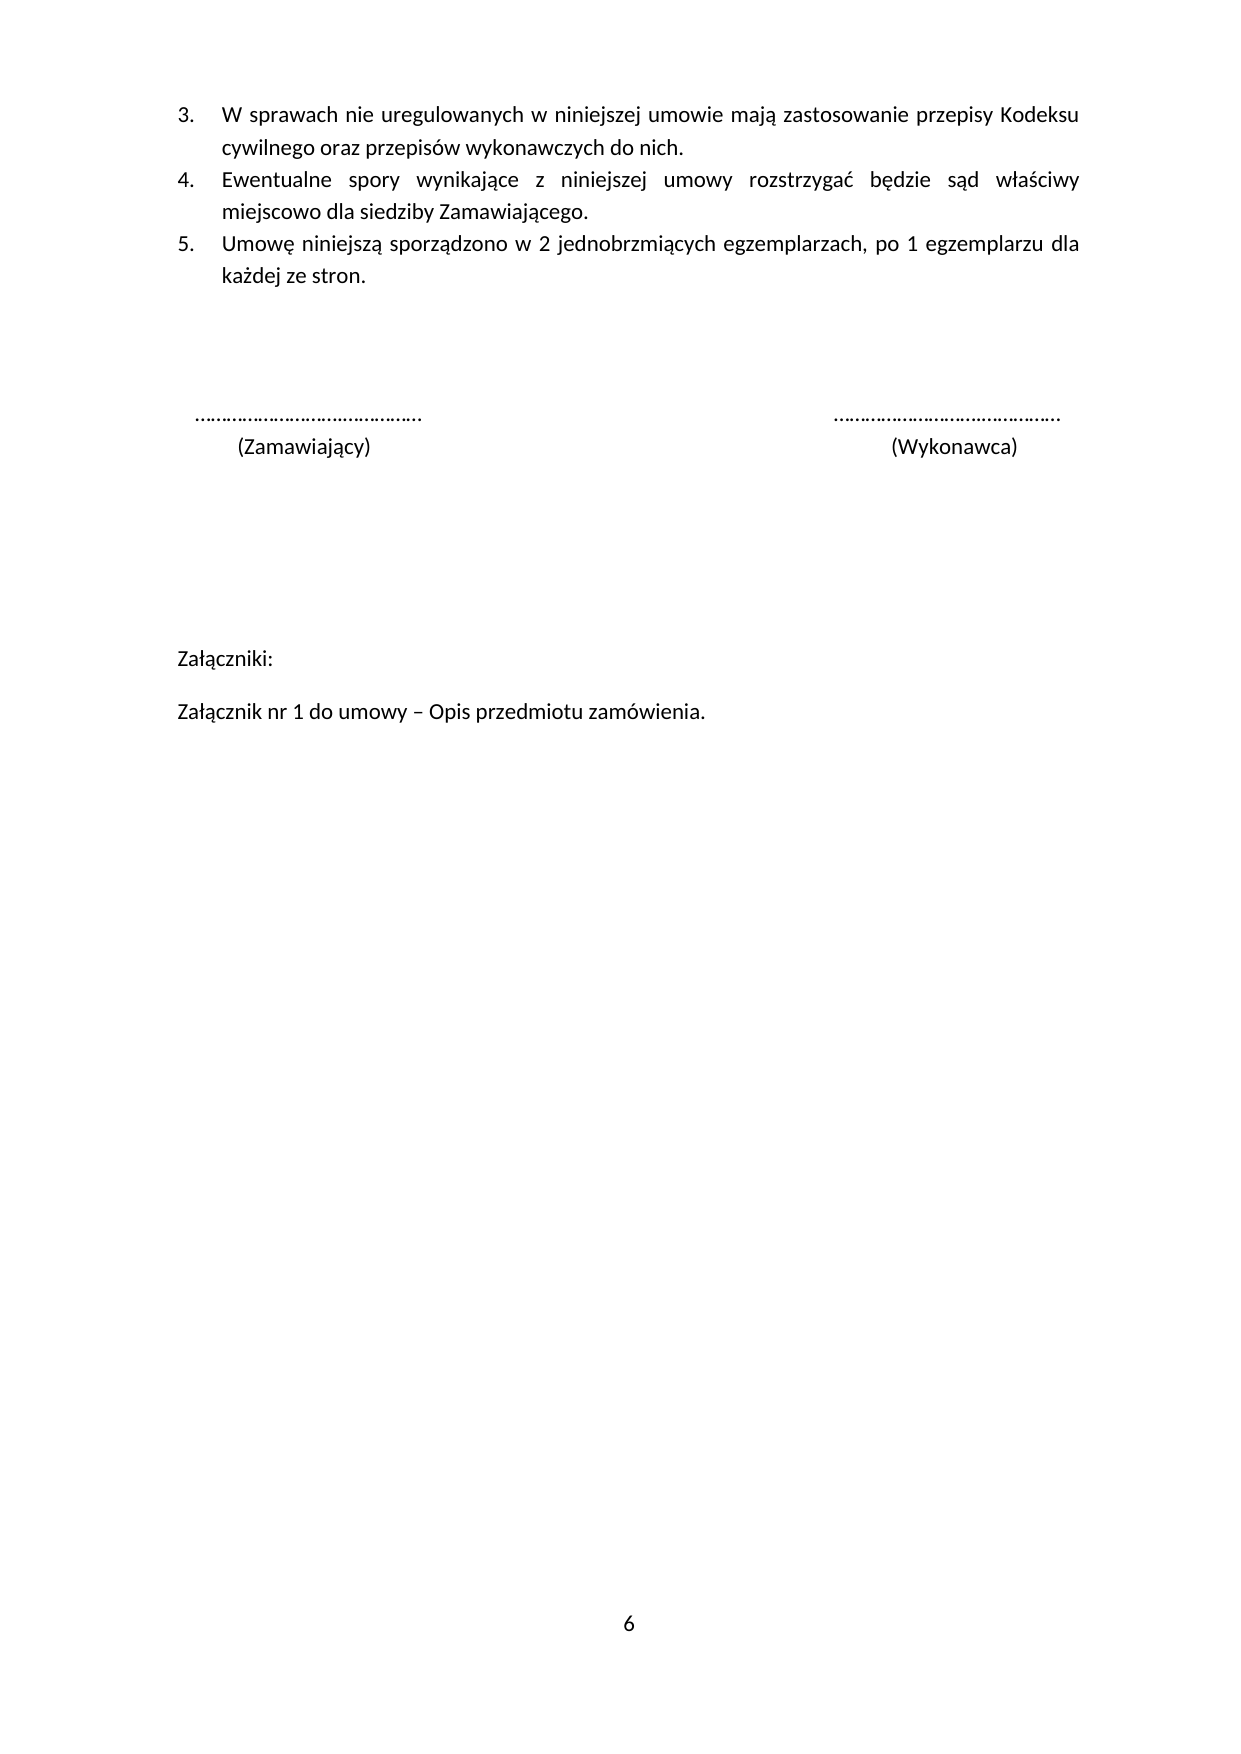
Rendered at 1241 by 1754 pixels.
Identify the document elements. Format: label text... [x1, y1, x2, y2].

text Załączniki: [177, 644, 1081, 672]
list Ewentualne spory wynikające z niniejszej umowy rozstrzygać będzie sąd właściwy miejscowo dla siedziby Zamawiającego. [177, 165, 1081, 225]
list W sprawach nie uregulowanych w niniejszej umowie mają zastosowanie przepisy Kodeksu cywilnego oraz przepisów wykonawczych do nich. [177, 100, 1081, 161]
text Załącznik nr 1 do umowy – Opis przedmiotu zamówienia. [177, 697, 1081, 725]
text ……………………….…………… ……………………….…………… (Zamawiający) (Wykonawca) [177, 399, 1081, 460]
list Umowę niniejszą sporządzono w 2 jednobrzmiących egzemplarzach, po 1 egzemplarzu dla każdej ze stron. [177, 229, 1081, 289]
